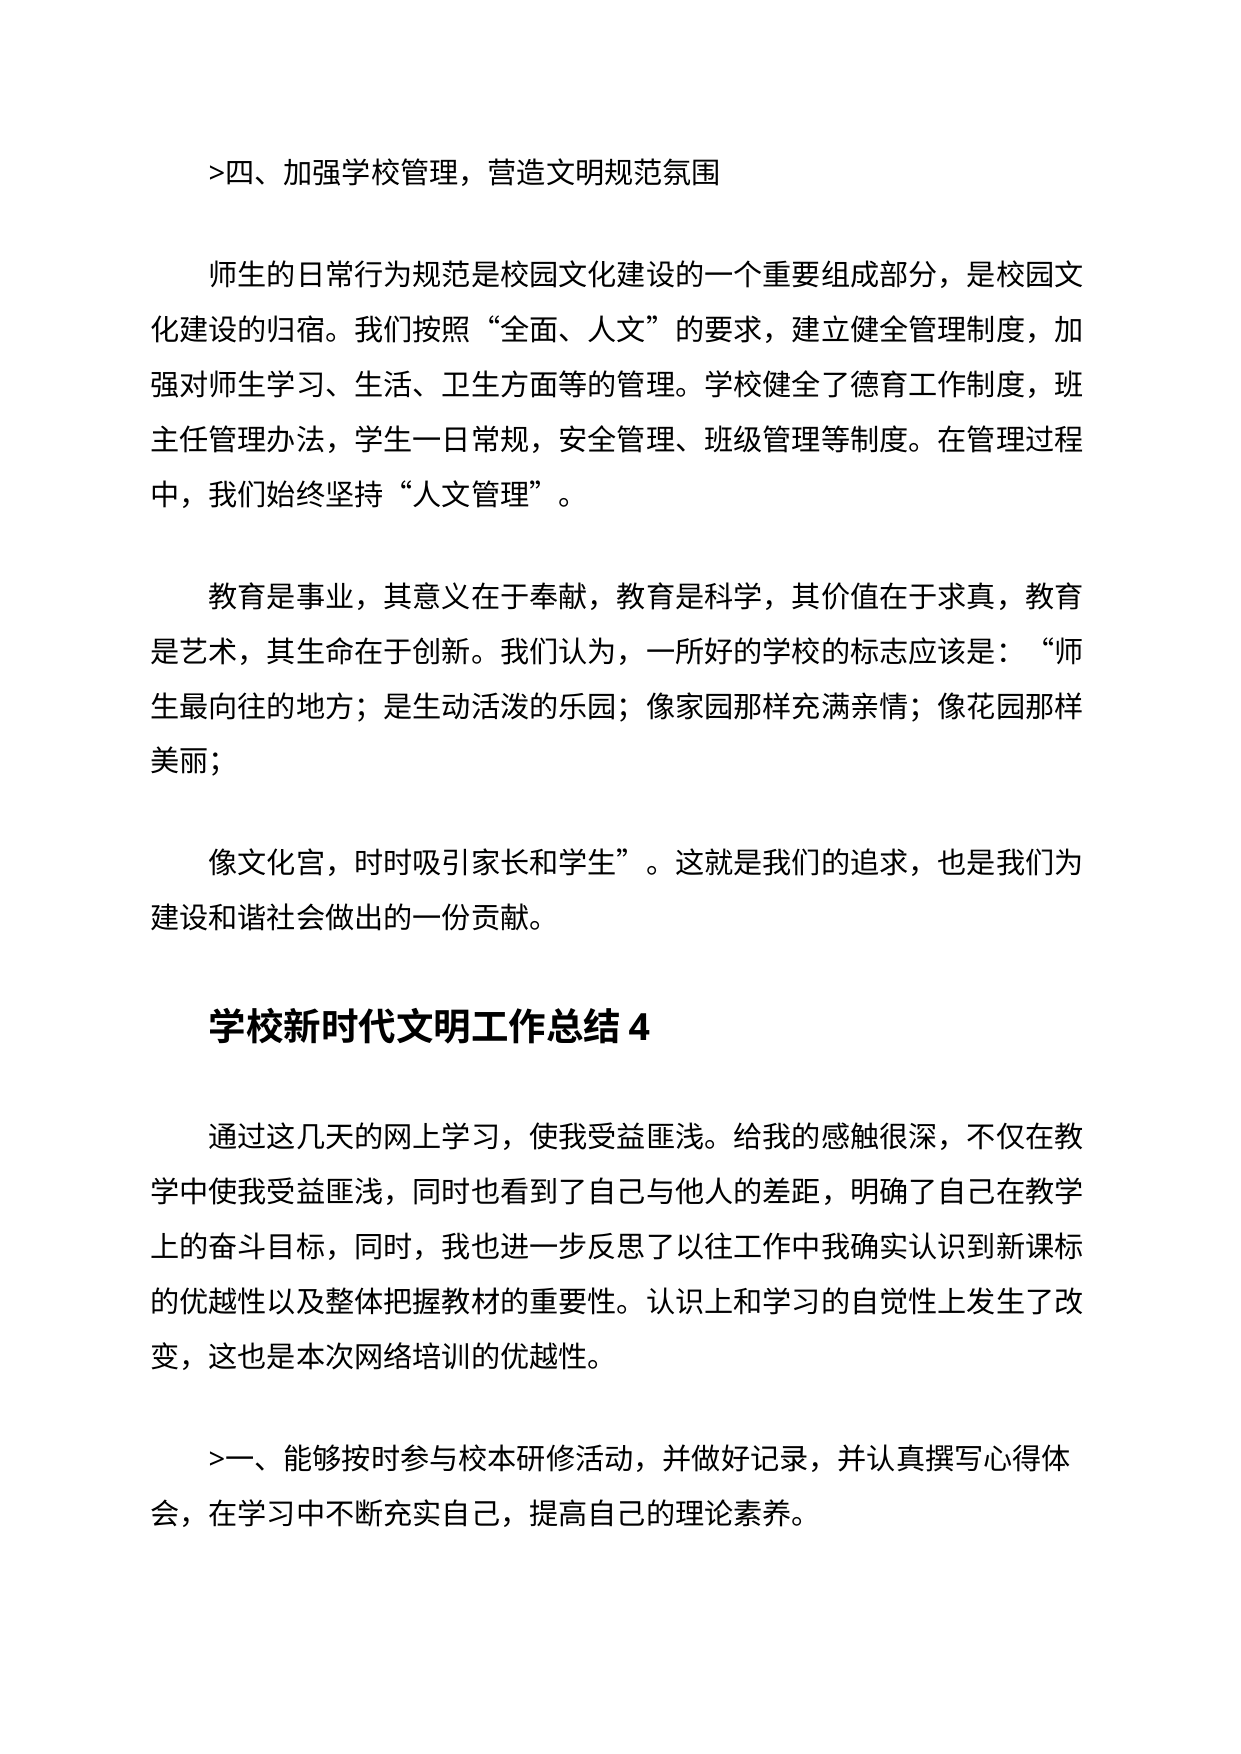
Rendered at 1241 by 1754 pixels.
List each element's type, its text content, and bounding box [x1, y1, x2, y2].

text 学校新时代文明工作总结4 [150, 996, 1090, 1051]
text >一、能够按时参与校本研修活动，并做好记录，并认真撰写心得体会，在学习中不断充实自己，提高自己的理论素养。 [150, 1435, 1090, 1533]
text 师生的日常行为规范是校园文化建设的一个重要组成部分，是校园文化建设的归宿。我们按照“全面、人文”的要求，建立健全管理制度，加强对师生学习、生活、卫生方面等的管理。学校健全了德育工作制度，班主任管理办法，学生一日常规，安全管理、班级管理等制度。在管理过程中，我们始终坚持“人文管理”。 [150, 252, 1090, 514]
text 像文化宫，时时吸引家长和学生”。这就是我们的追求，也是我们为建设和谐社会做出的一份贡献。 [150, 840, 1090, 937]
text >四、加强学校管理，营造文明规范氛围 [150, 150, 1090, 192]
text 教育是事业，其意义在于奉献，教育是科学，其价值在于求真，教育是艺术，其生命在于创新。我们认为，一所好的学校的标志应该是：“师生最向往的地方；是生动活泼的乐园；像家园那样充满亲情；像花园那样美丽； [150, 573, 1090, 780]
text 通过这几天的网上学习，使我受益匪浅。给我的感触很深，不仅在教学中使我受益匪浅，同时也看到了自己与他人的差距，明确了自己在教学上的奋斗目标，同时，我也进一步反思了以往工作中我确实认识到新课标的优越性以及整体把握教材的重要性。认识上和学习的自觉性上发生了改变，这也是本次网络培训的优越性。 [150, 1114, 1090, 1376]
